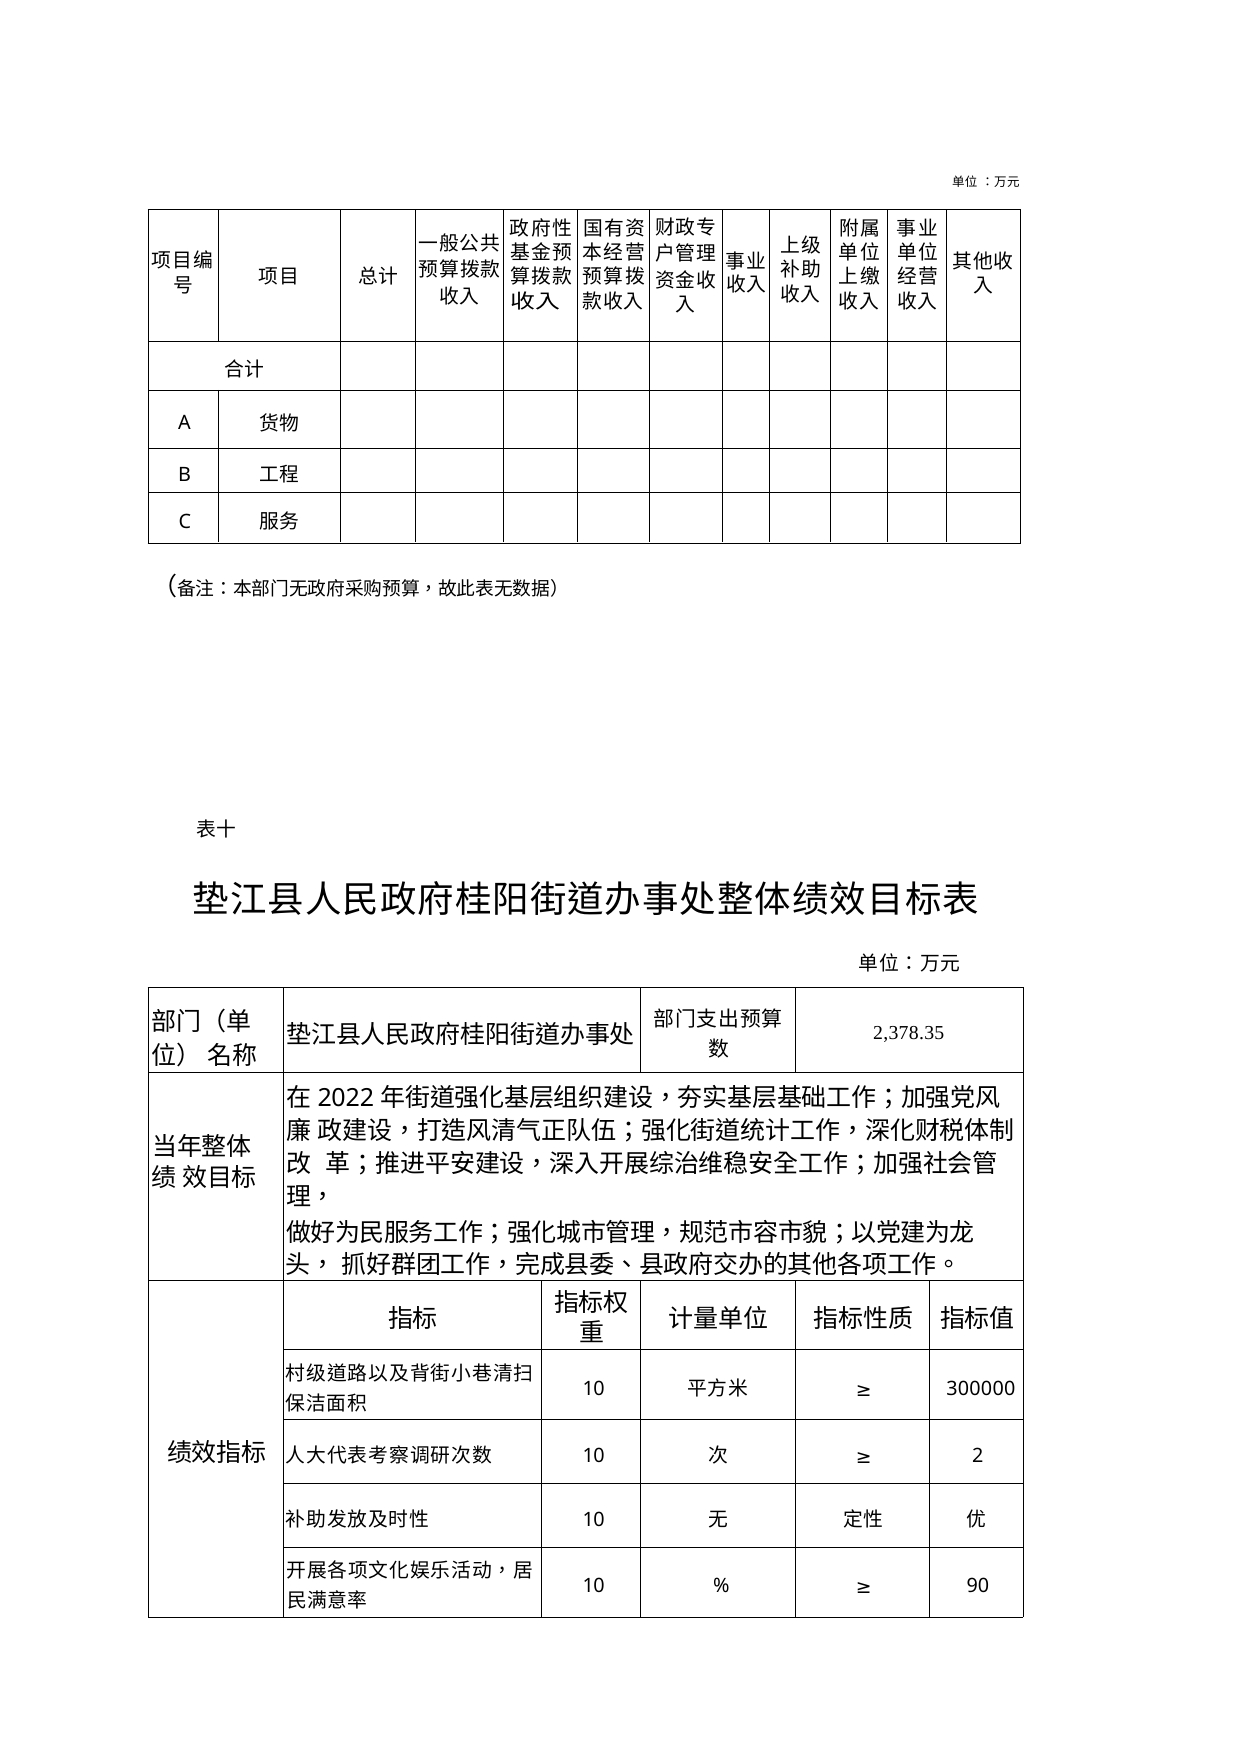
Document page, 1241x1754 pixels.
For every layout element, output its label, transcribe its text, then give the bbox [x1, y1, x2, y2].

table_cell 定性 [796, 1484, 929, 1546]
table_cell % [641, 1548, 795, 1617]
table_header 总计 [341, 210, 415, 341]
table_cell [831, 493, 887, 542]
table_cell [504, 449, 577, 492]
table_cell [831, 342, 887, 390]
text 表十 [196, 818, 1054, 842]
table_cell 工程 [219, 449, 340, 492]
table_header 垫江县人民政府桂阳街道办事处 [284, 988, 640, 1072]
text （备注：本部门无政府采购预算，故此表无数据） [152, 571, 1054, 602]
table_cell 次 [641, 1420, 795, 1483]
table_cell 村级道路以及背街小巷清扫 保洁面积 [284, 1350, 541, 1419]
table_cell 开展各项文化娱乐活动，居 民满意率 [284, 1548, 541, 1617]
table_header 事业 收入 [723, 210, 769, 341]
table_header 政府性 基金预 算拨款 收入 [504, 210, 577, 341]
table_cell 指标权 重 [542, 1281, 640, 1349]
table_cell C [149, 493, 218, 542]
table_cell [888, 342, 946, 390]
table_header 项目 [219, 210, 340, 341]
table_cell [770, 342, 830, 390]
table_cell [504, 391, 577, 448]
table_cell 计量单位 [641, 1281, 795, 1349]
table_header 附属 单位 上缴 收入 [831, 210, 887, 341]
table_cell [947, 391, 1020, 448]
table_cell 指标值 [930, 1281, 1023, 1349]
table_cell [770, 493, 830, 542]
table_cell 指标 [284, 1281, 541, 1349]
table_cell 优 [930, 1484, 1023, 1546]
table_cell [578, 449, 649, 492]
table_cell ≥ [796, 1548, 929, 1617]
table_cell [650, 391, 722, 448]
table_cell [341, 493, 415, 542]
table_cell [416, 342, 503, 390]
table_cell [578, 493, 649, 542]
text 垫江县人民政府桂阳街道办事处整体绩效目标表 [192, 876, 1054, 921]
table_cell [947, 449, 1020, 492]
text 单位 ：万元 [952, 174, 1054, 190]
table_cell [416, 391, 503, 448]
table_cell 在 2022 年街道强化基层组织建设，夯实基层基础工作；加强党风廉 政建设，打造风清气正队伍；强化街道统计工作，深化财税体制改 革；推进平安建设，深入开展综治维稳安全工作；加强社会管理， 做好为民服务工作；强化城市管理，规范市容市貌；以党建为龙头， 抓好群团工作，完成县委、县政府交办的其他各项工作。 [284, 1073, 1023, 1280]
table_header 部门支出预算 数 [641, 988, 795, 1072]
table_cell 服务 [219, 493, 340, 542]
table_cell 10 [542, 1484, 640, 1546]
table_cell [723, 342, 769, 390]
table_cell 货物 [219, 391, 340, 448]
table_cell [770, 449, 830, 492]
table_cell 10 [542, 1548, 640, 1617]
table_cell [723, 391, 769, 448]
table_cell [723, 449, 769, 492]
table_cell [831, 391, 887, 448]
table_cell [504, 493, 577, 542]
table_cell 人大代表考察调研次数 [284, 1420, 541, 1483]
table_cell B [149, 449, 218, 492]
table_cell ≥ [796, 1420, 929, 1483]
table_header 2,378.35 [796, 988, 1023, 1072]
table_cell [504, 342, 577, 390]
table_header 部门（单位） 名称 [149, 988, 283, 1072]
table_cell [416, 449, 503, 492]
table_cell 10 [542, 1420, 640, 1483]
table_cell [723, 493, 769, 542]
table_header 事业 单位 经营 收入 [888, 210, 946, 341]
table_cell [947, 342, 1020, 390]
table_header 上级 补助 收入 [770, 210, 830, 341]
text 单位：万元 [858, 950, 1054, 976]
table_header 一般公共 预算拨款 收入 [416, 210, 503, 341]
table_cell [770, 391, 830, 448]
table_cell [578, 391, 649, 448]
table_cell 当年整体绩 效目标 [149, 1073, 283, 1280]
table_cell 10 [542, 1350, 640, 1419]
table_cell [650, 493, 722, 542]
table_cell [888, 449, 946, 492]
table_cell A [149, 391, 218, 448]
table_cell 平方米 [641, 1350, 795, 1419]
table_cell 绩效指标 [149, 1281, 283, 1617]
table_header 其他收 入 [947, 210, 1020, 341]
table_header 项目编 号 [149, 210, 218, 341]
table_cell [341, 449, 415, 492]
table_header 国有资 本经营 预算拨 款收入 [578, 210, 649, 341]
table_cell [888, 391, 946, 448]
table_cell [947, 493, 1020, 542]
table_cell 300000 [930, 1350, 1023, 1419]
table_header 财政专 户管理 资金收 入 [650, 210, 722, 341]
table_cell 2 [930, 1420, 1023, 1483]
table_cell [341, 391, 415, 448]
table_cell [341, 342, 415, 390]
table_cell [578, 342, 649, 390]
table_cell 90 [930, 1548, 1023, 1617]
table_cell [831, 449, 887, 492]
table_cell [650, 449, 722, 492]
table_cell ≥ [796, 1350, 929, 1419]
table_cell 补助发放及时性 [284, 1484, 541, 1546]
table_cell 合计 [149, 342, 340, 390]
table_cell [416, 493, 503, 542]
table_cell 指标性质 [796, 1281, 929, 1349]
table_cell 无 [641, 1484, 795, 1546]
table_cell [888, 493, 946, 542]
table_cell [650, 342, 722, 390]
